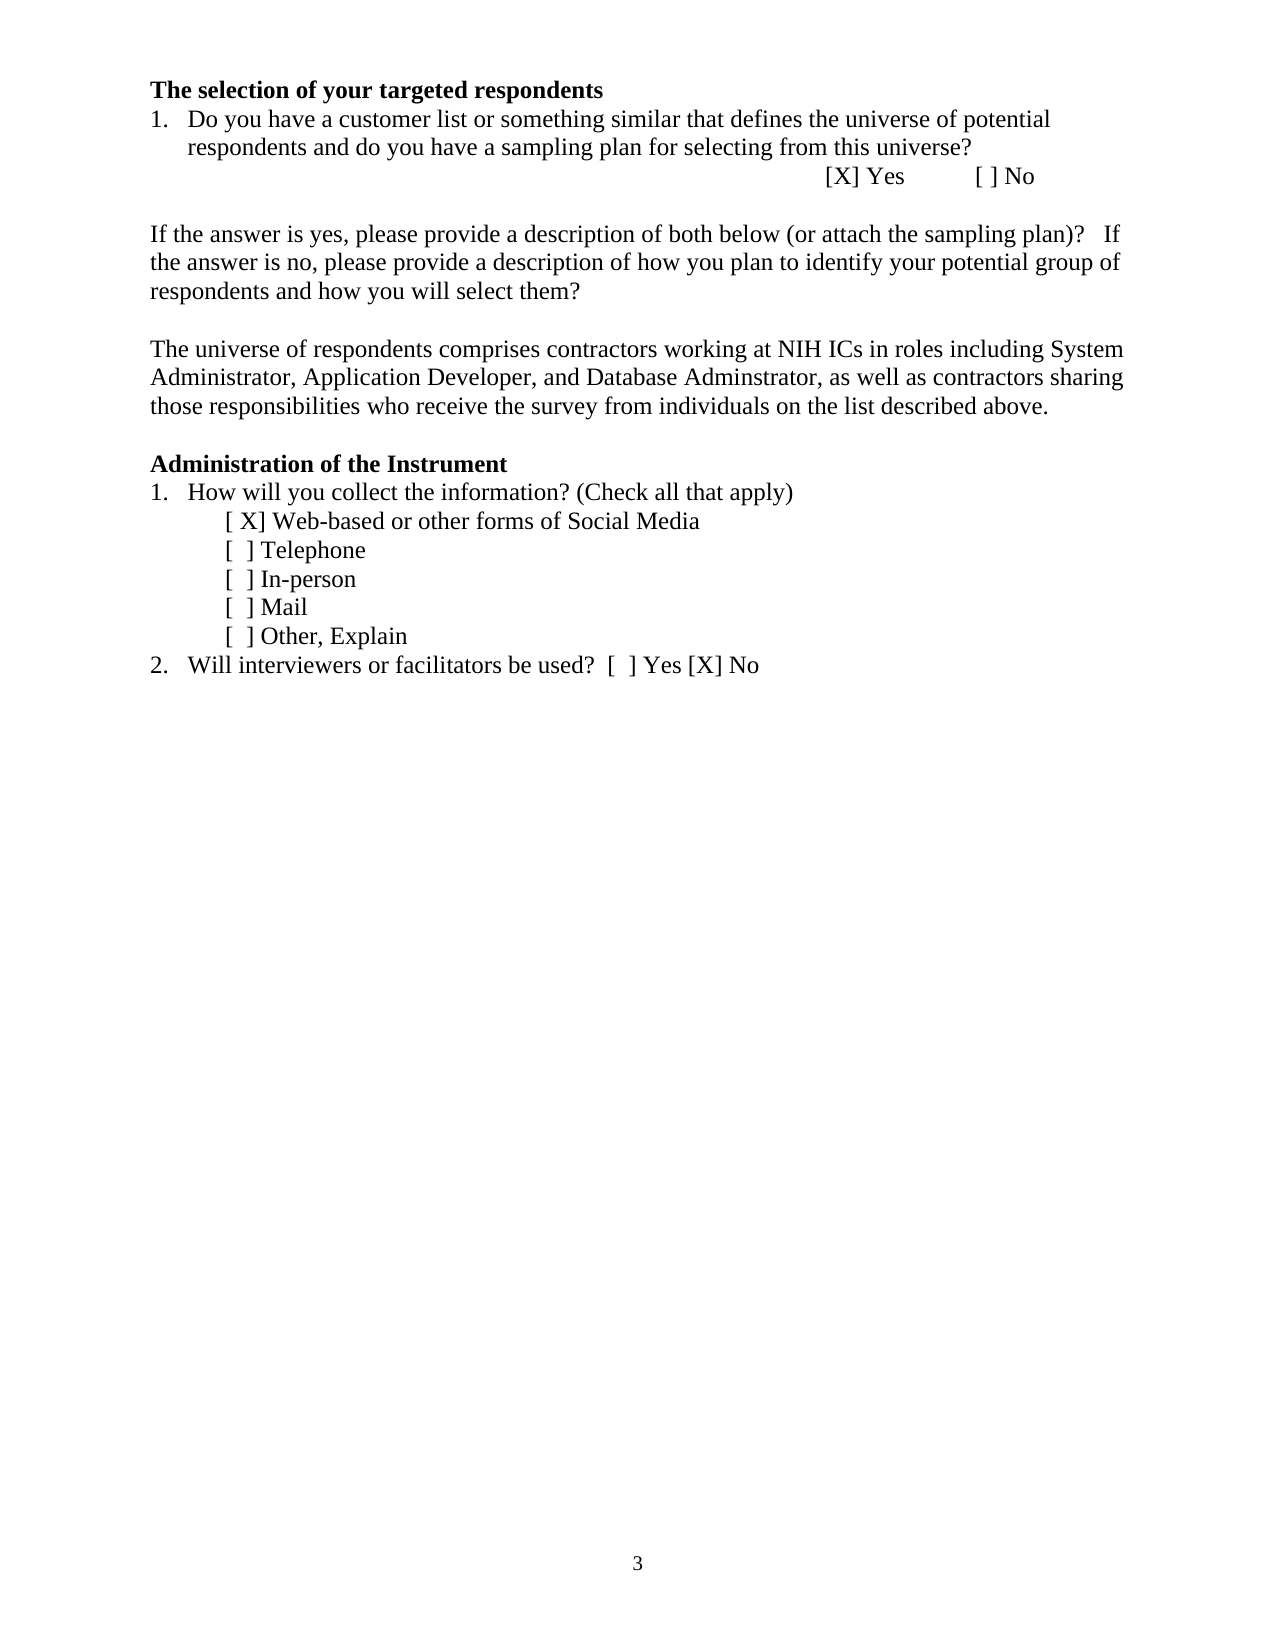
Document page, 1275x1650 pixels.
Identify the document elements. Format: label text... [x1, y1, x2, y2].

list Do you have a customer list or something similar that defines the universe of potential respondents and do you have a sampling plan for selecting from this universe? [X] Yes [ ] No [150, 104, 1125, 190]
text The selection of your targeted respondents [150, 75, 1125, 104]
text The universe of respondents comprises contractors working at NIH ICs in roles including System Administrator, Application Developer, and Database Adminstrator, as well as contractors sharing those responsibilities who receive the survey from individuals on the list described above. [150, 334, 1125, 420]
text [ ] Mail [225, 592, 1125, 621]
text [ ] Telephone [225, 535, 1125, 564]
list How will you collect the information? (Check all that apply) [150, 477, 1125, 506]
list Will interviewers or facilitators be used? [ ] Yes [X] No [150, 650, 1125, 679]
text If the answer is yes, please provide a description of both below (or attach the sampling plan)? If the answer is no, please provide a description of how you plan to identify your potential group of respondents and how you will select them? [150, 219, 1125, 305]
text [ X] Web-based or other forms of Social Media [225, 506, 1125, 535]
text Administration of the Instrument [150, 449, 1125, 477]
text [ ] In-person [225, 564, 1125, 592]
text [ ] Other, Explain [225, 621, 1125, 650]
